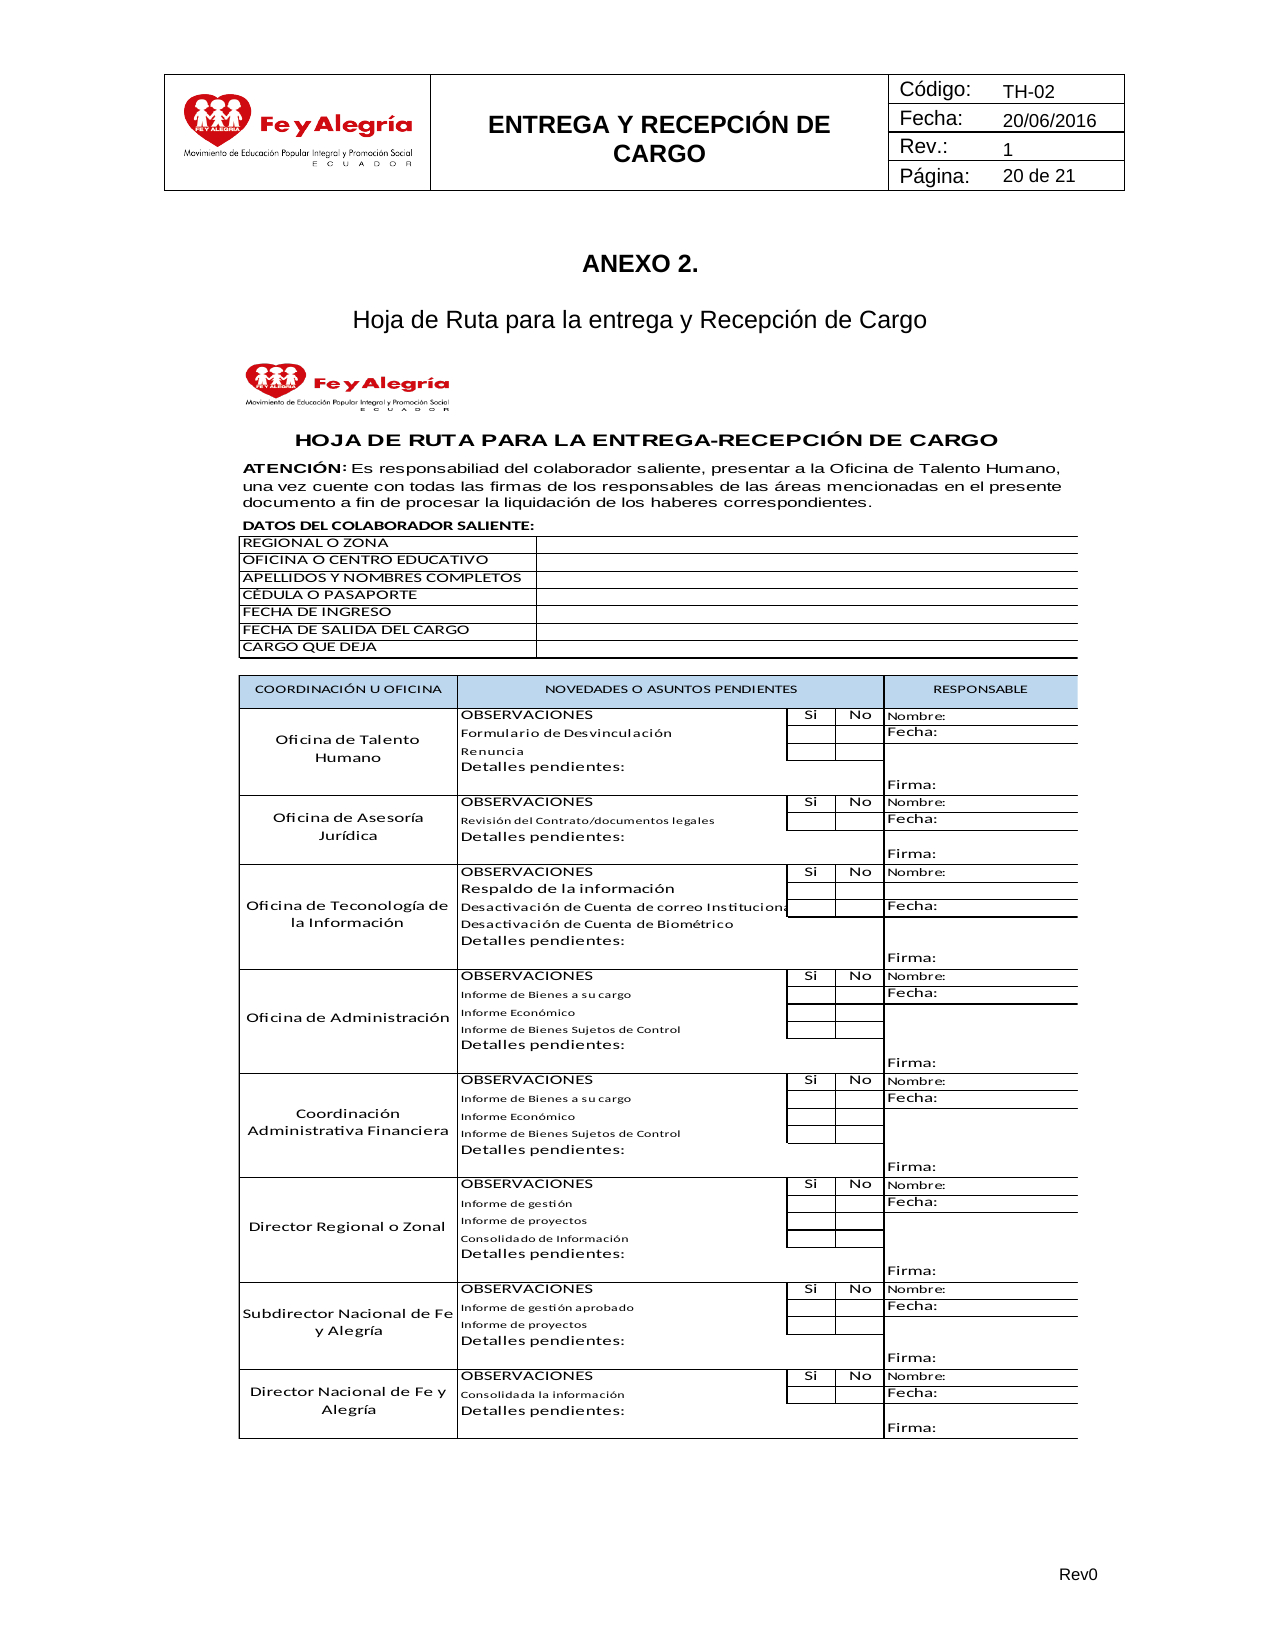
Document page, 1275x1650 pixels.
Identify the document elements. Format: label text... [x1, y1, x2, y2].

picture [175, 89, 420, 171]
text ANEXO 2. [182, 249, 1098, 278]
text Hoja de Ruta para la entrega y Recepción de Cargo [182, 304, 1098, 333]
